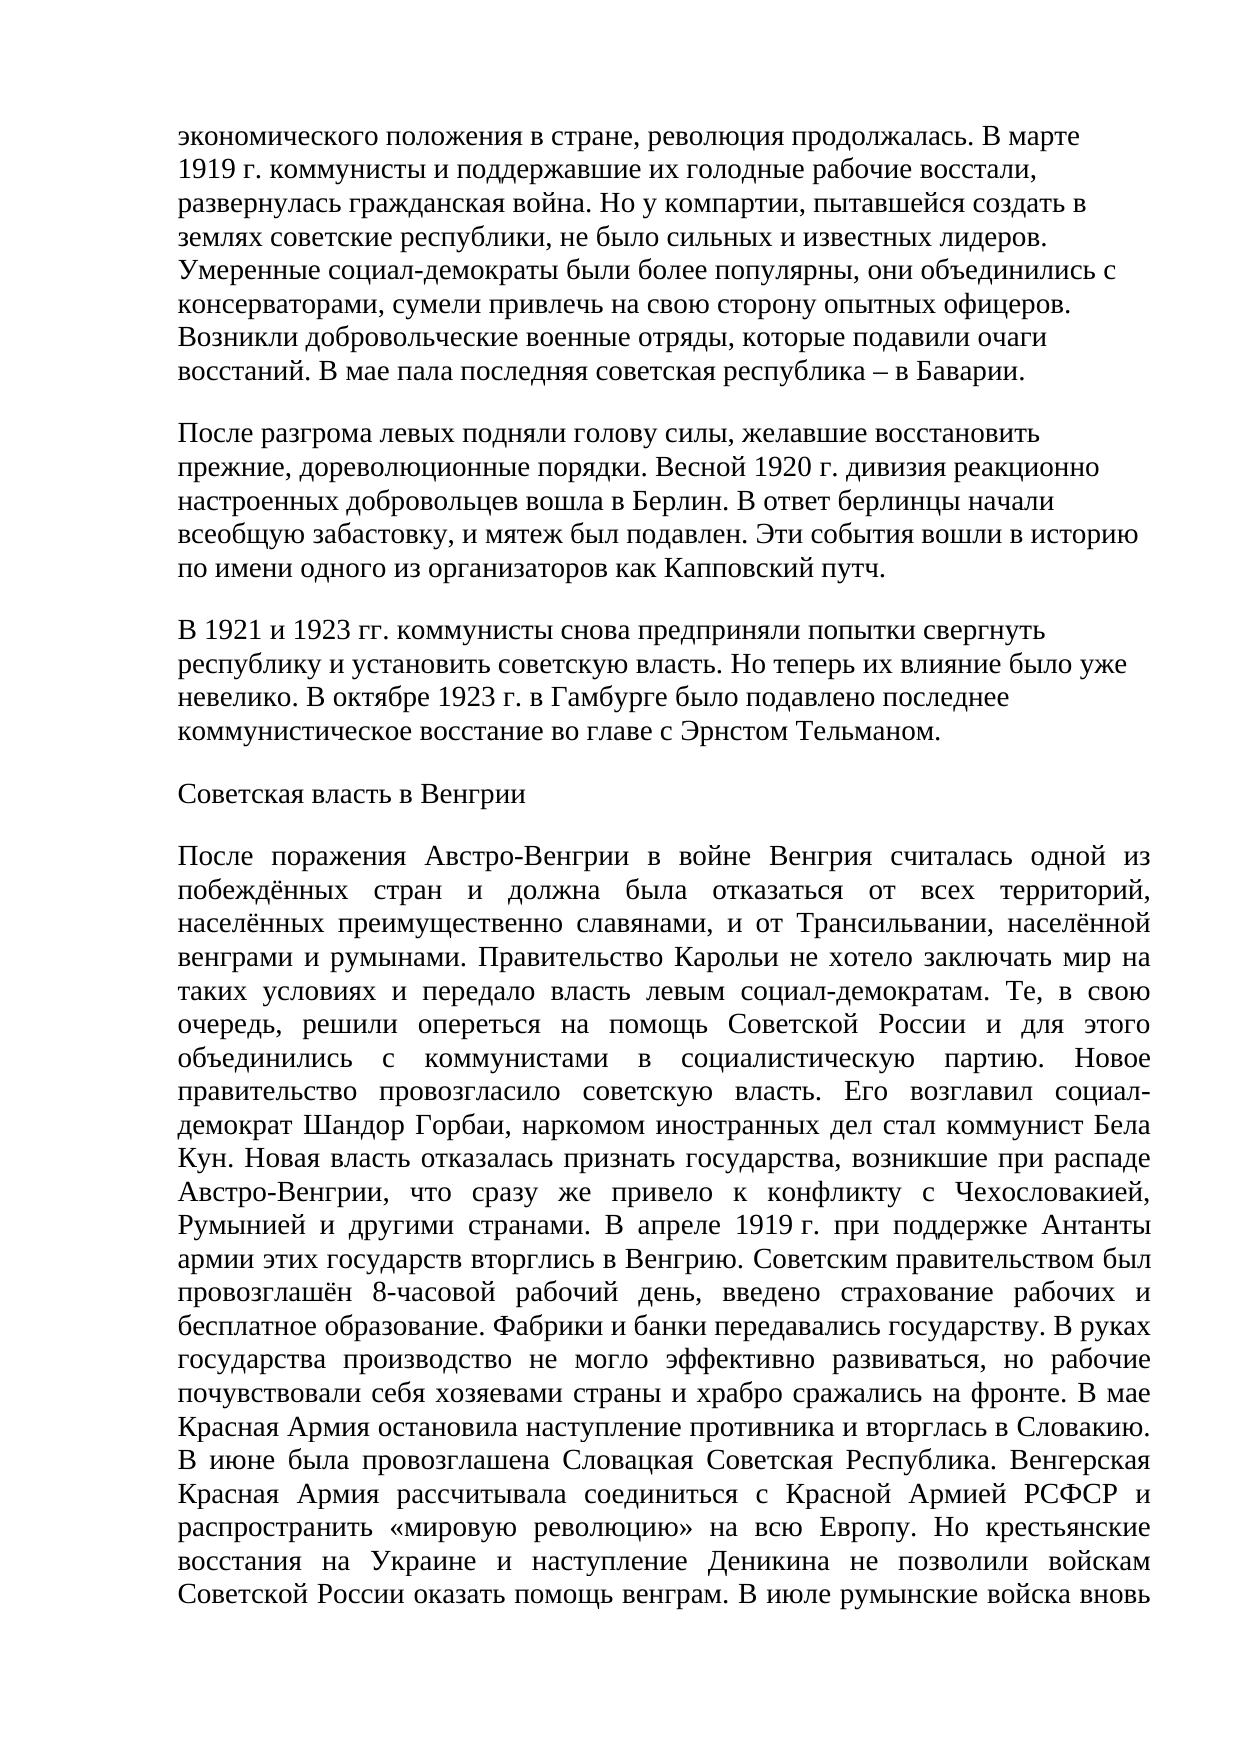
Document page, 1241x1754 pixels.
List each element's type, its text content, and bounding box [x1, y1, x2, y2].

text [177, 118, 1152, 386]
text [177, 838, 1152, 1275]
text В 1921 и 1923 гг. коммунисты снова предприняли попытки свергнуть республику и установить советскую власть. Но теперь их влияние было уже невелико. В октябре 1923 г. в Гамбурге было подавлено последнее коммунистическое восстание во главе с Эрнстом Тельманом. [177, 612, 1152, 747]
text Советская власть в Венгрии [177, 776, 1152, 809]
text После разгрома левых подняли голову силы, желавшие восстановить прежние, дореволюционные порядки. Весной 1920 г. дивизия реакционно настроенных добровольцев вошла в Берлин. В ответ берлинцы начали всеобщую забастовку, и мятеж был подавлен. Эти события вошли в историю по имени одного из организаторов как Капповский путч. [177, 416, 1152, 583]
